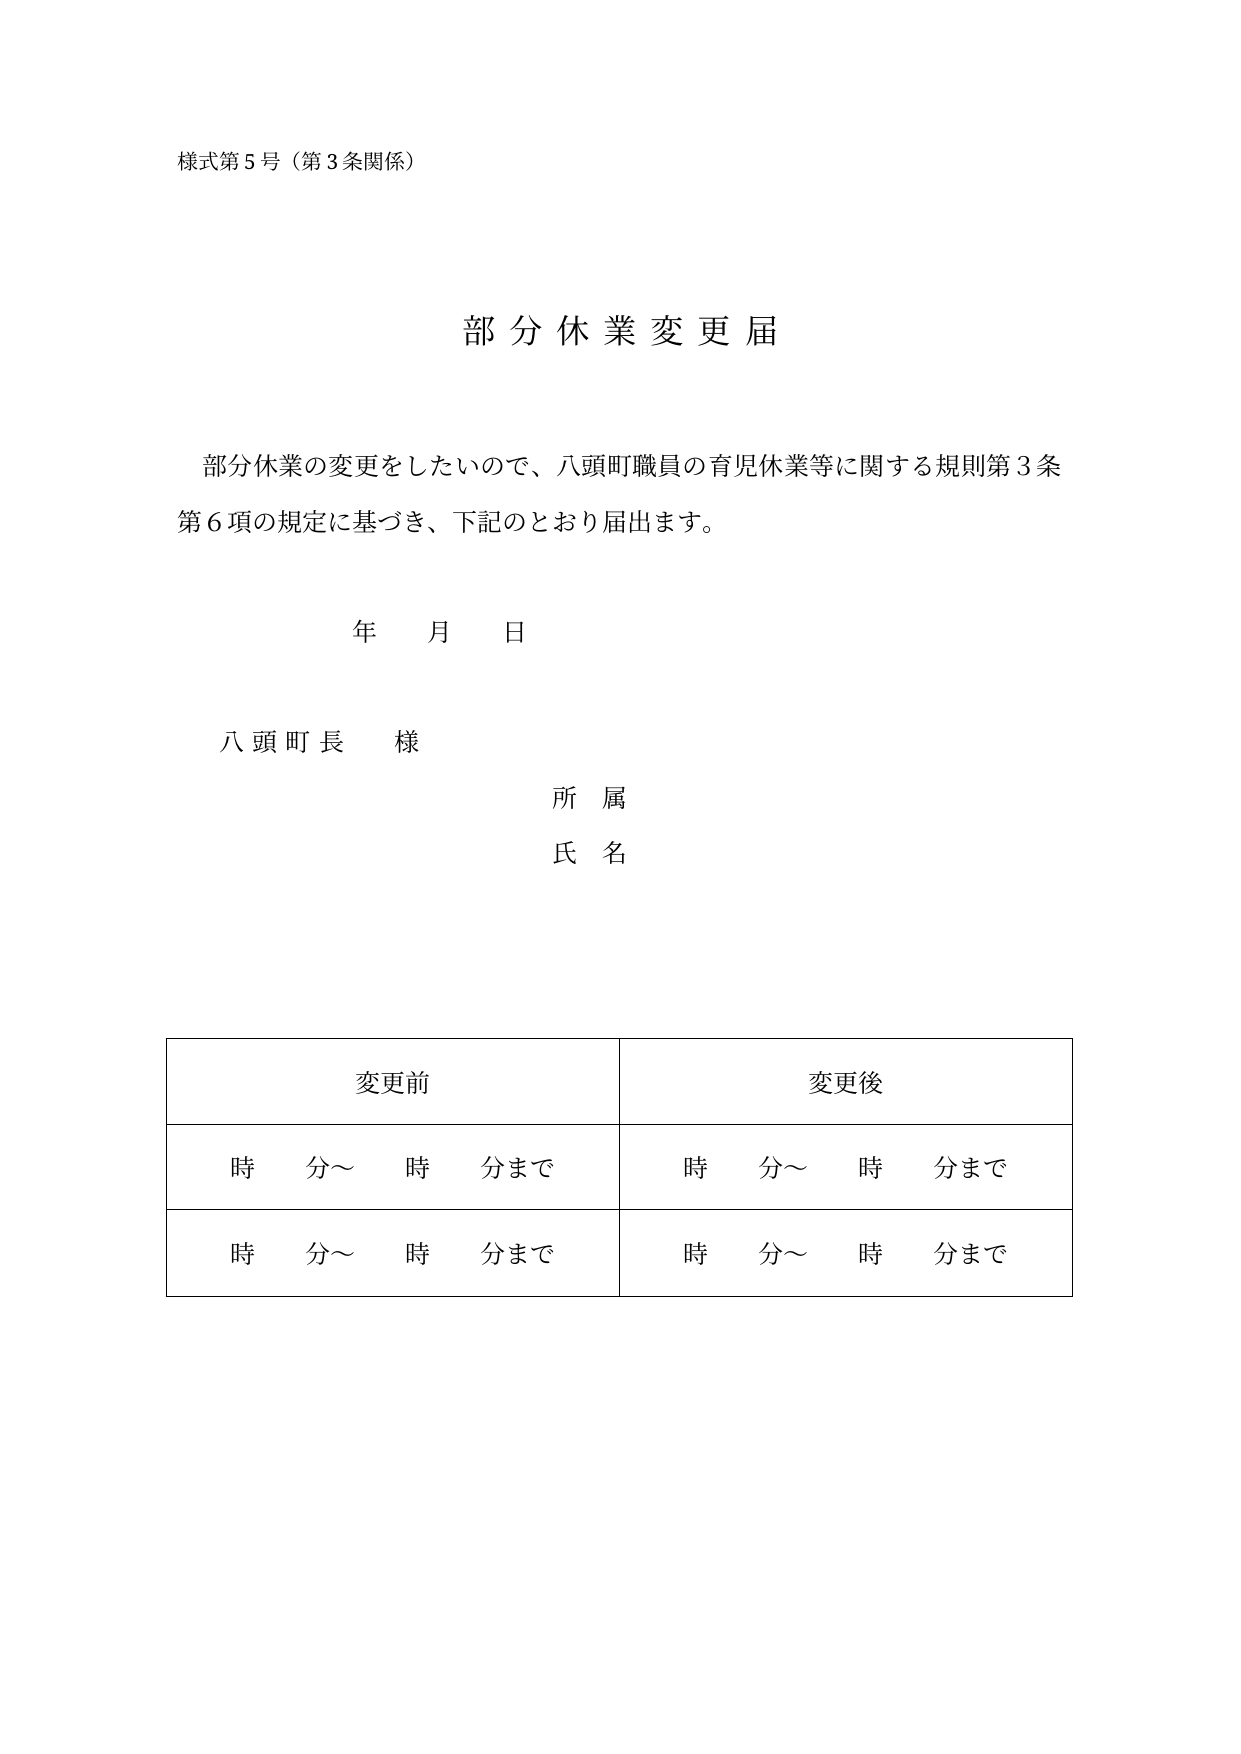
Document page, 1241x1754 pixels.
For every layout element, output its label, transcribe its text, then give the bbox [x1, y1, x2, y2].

text 氏 名 [177, 833, 1063, 870]
table_header 変更後 [620, 1039, 1072, 1124]
table_cell 時 分～ 時 分まで [167, 1210, 619, 1296]
text 部分休業変更届 [177, 292, 1063, 367]
text 所 属 [177, 777, 1063, 815]
table_cell 時 分～ 時 分まで [620, 1210, 1072, 1296]
text 部分休業の変更をしたいので、八頭町職員の育児休業等に関する規則第３条第６項の規定に基づき、下記のとおり届出ます。 [177, 446, 1063, 540]
text 様式第5号（第3条関係） [177, 141, 1063, 179]
table_cell 時 分～ 時 分まで [167, 1125, 619, 1209]
table_header 変更前 [167, 1039, 619, 1124]
text 年 月 日 [177, 612, 1063, 650]
table_cell 時 分～ 時 分まで [620, 1125, 1072, 1209]
text 八頭町長 様 [177, 722, 1063, 759]
